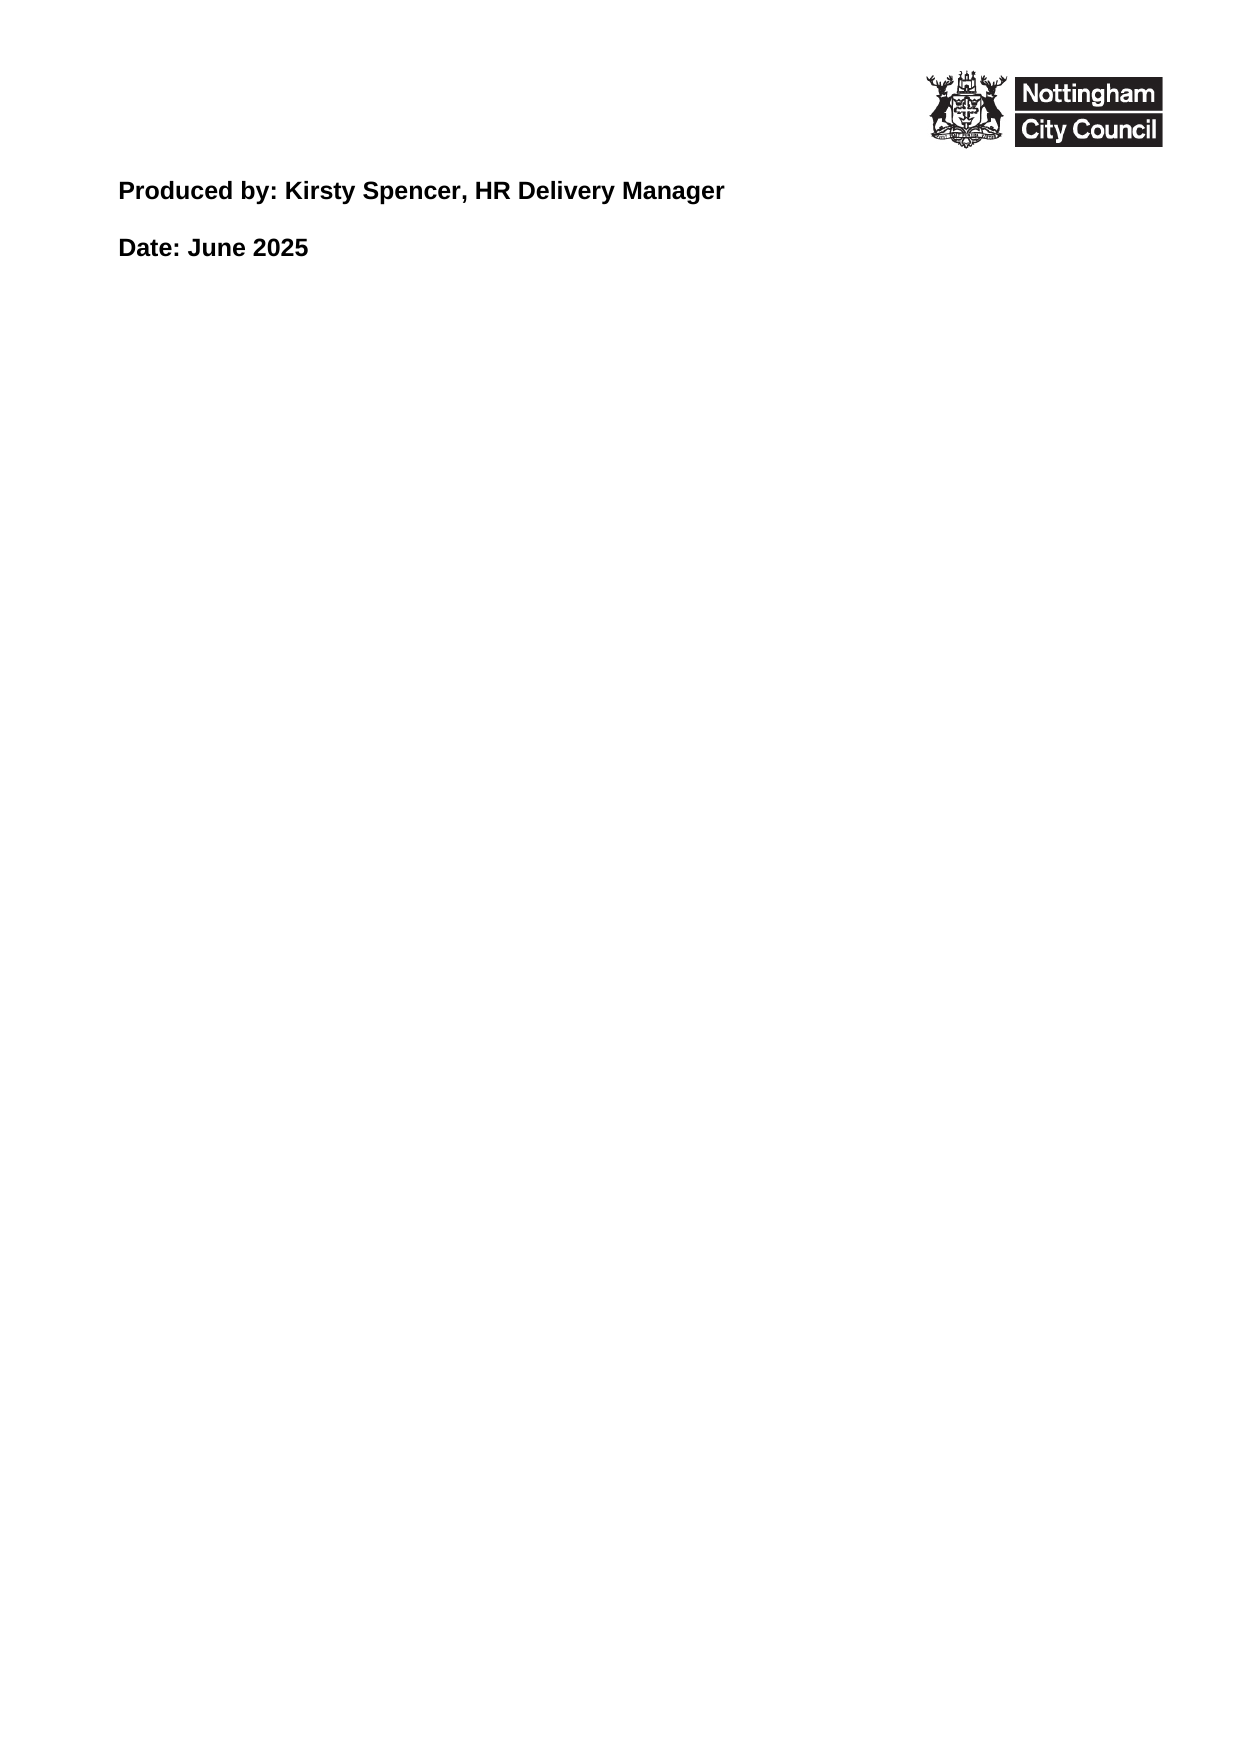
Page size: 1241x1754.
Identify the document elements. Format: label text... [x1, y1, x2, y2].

text Date: June 2025 [118, 233, 1122, 262]
text Produced by: Kirsty Spencer, HR Delivery Manager [118, 176, 1122, 204]
picture [926, 70, 1163, 149]
